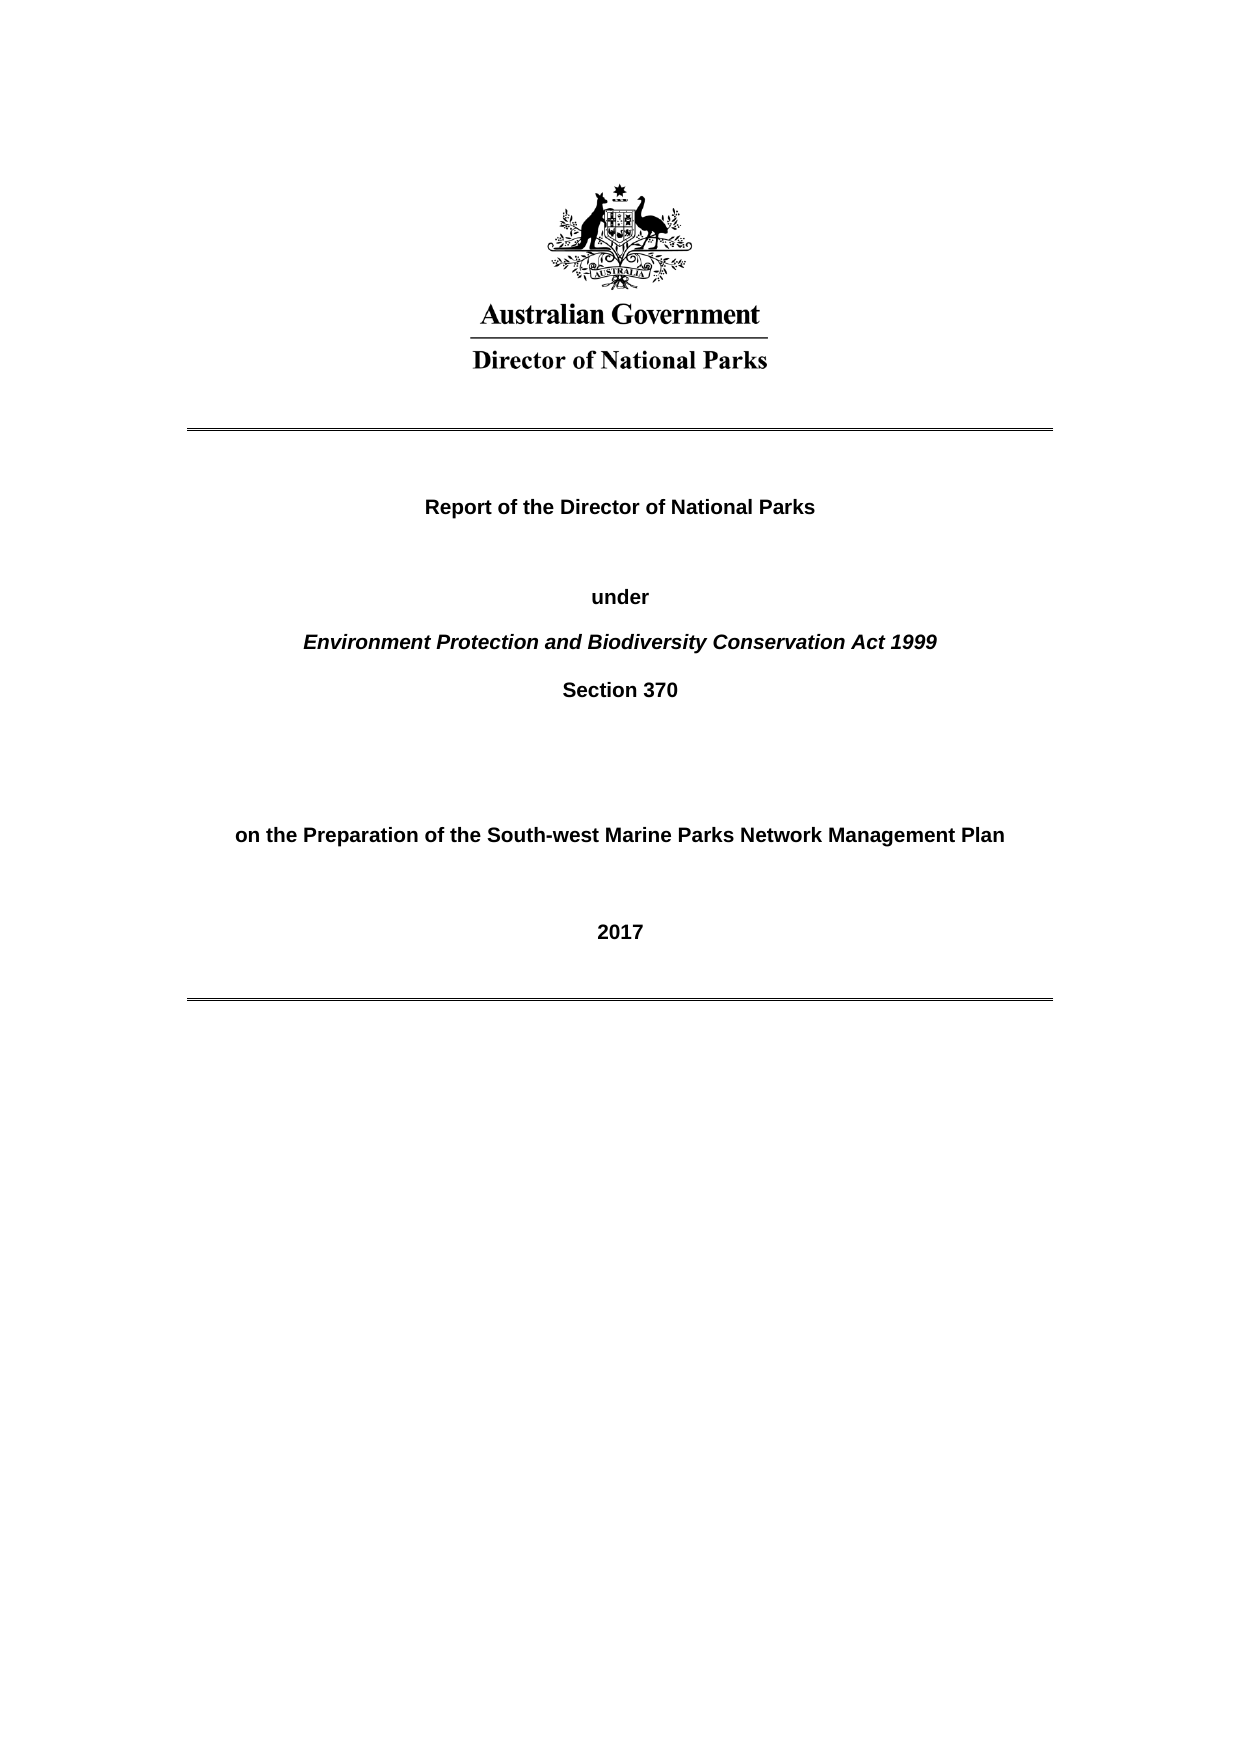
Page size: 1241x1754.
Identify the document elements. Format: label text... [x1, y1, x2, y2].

text Environment Protection and Biodiversity Conservation Act 1999 [187, 629, 1053, 653]
text Report of the Director of National Parks [187, 495, 1053, 519]
text under [187, 585, 1053, 609]
picture [460, 172, 780, 385]
text on the Preparation of the South-west Marine Parks Network Management Plan [187, 823, 1053, 847]
text Section 370 [187, 678, 1053, 702]
text 2017 [187, 919, 1053, 943]
